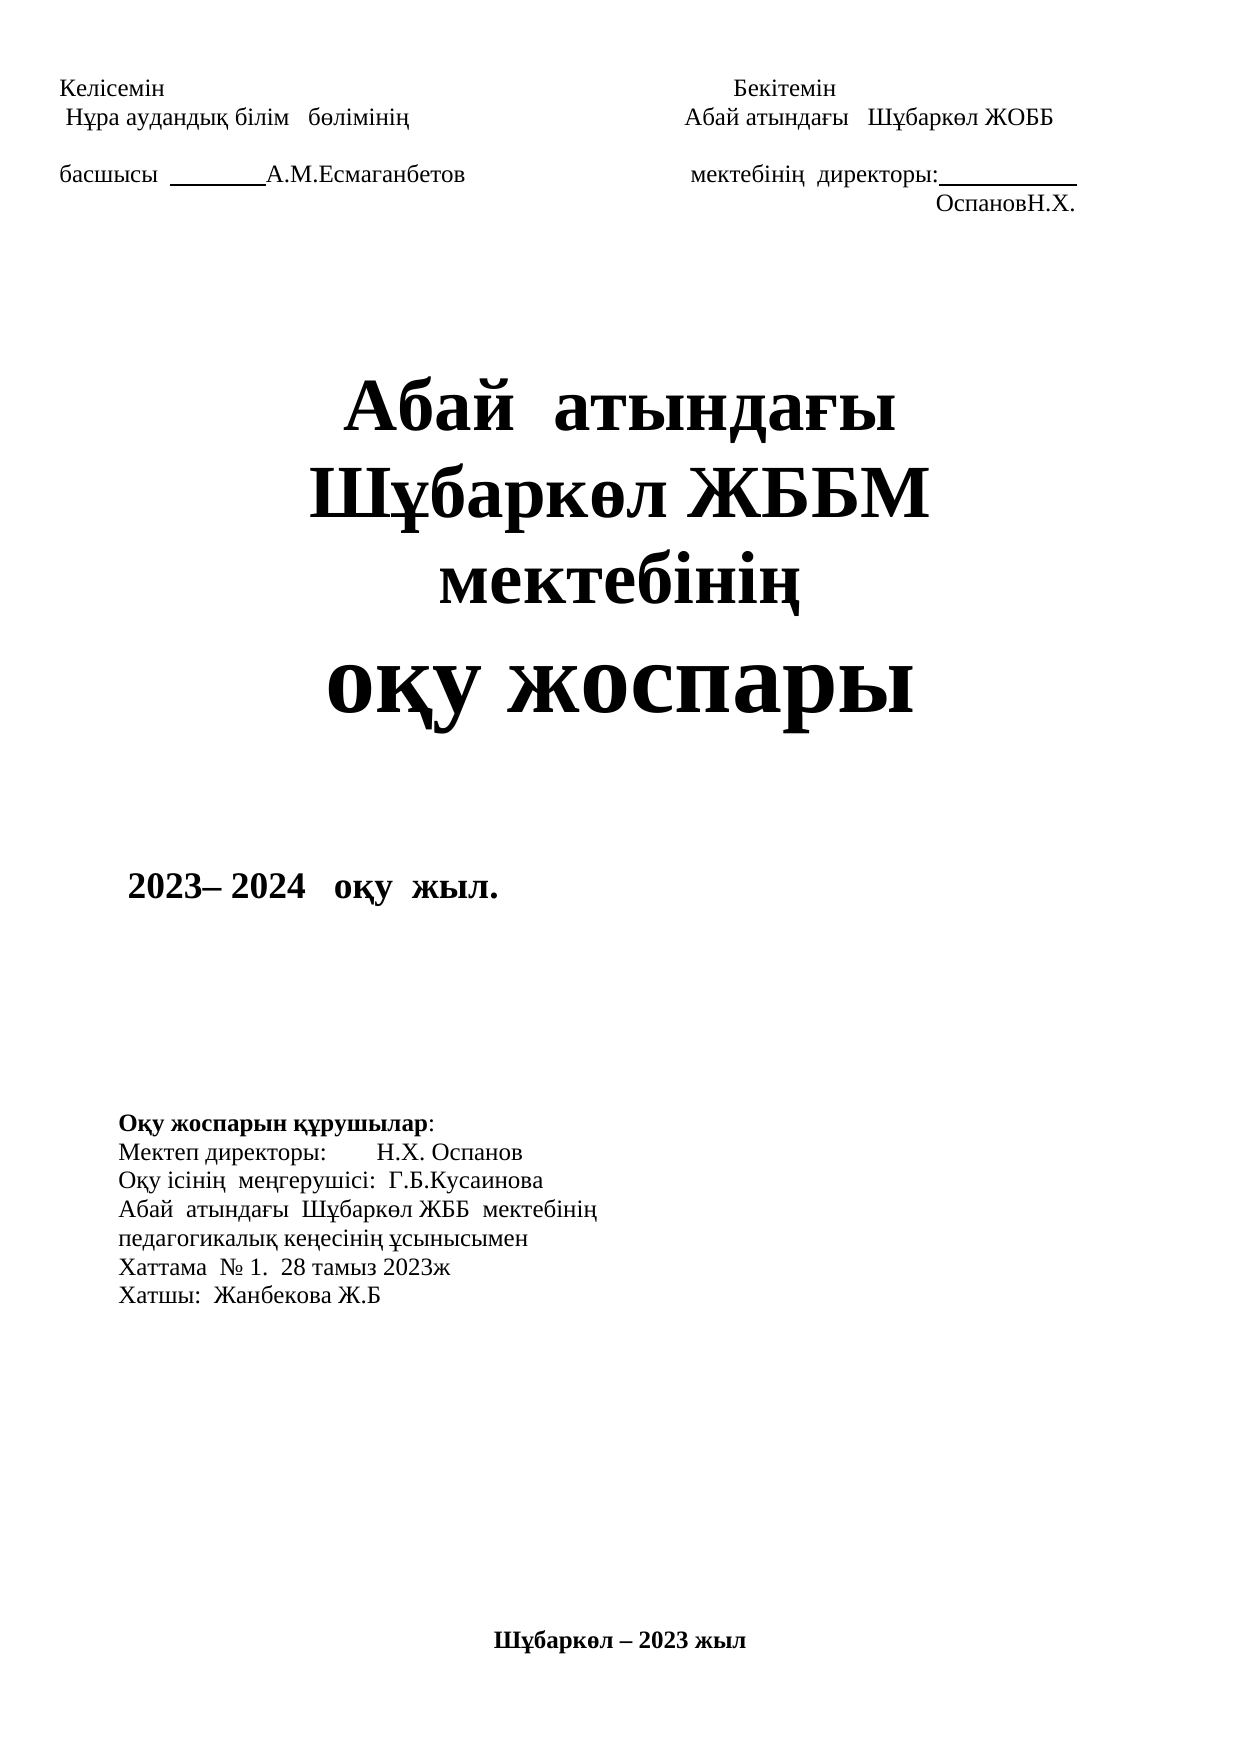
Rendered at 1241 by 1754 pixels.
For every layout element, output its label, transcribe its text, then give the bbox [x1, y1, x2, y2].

text Хатшы: Жанбекова Ж.Б [118, 1281, 1122, 1309]
text мектебінің [118, 533, 1122, 619]
text 2023– 2024 оқу жыл. [118, 864, 1122, 907]
text педагогикалық кеңесінің ұсынысымен [118, 1223, 1122, 1252]
text Оқу ісінің меңгерушісі: Г.Б.Кусаинова [118, 1166, 1122, 1194]
text Шұбаркөл – 2023 жыл [118, 1626, 1122, 1654]
text оқу жоспары [118, 619, 1122, 734]
text Абай атындағы [118, 361, 1122, 447]
text Келісемін Бекітемін [59, 73, 1122, 102]
text ОспановН.Х. [118, 188, 1122, 217]
text Нұра аудандық білім бөлімінің Абай атындағы Шұбаркөл ЖОББ [59, 102, 1122, 131]
text Оқу жоспарын құрушылар: [118, 1108, 1122, 1137]
text басшысы А.М.Есмаганбетов мектебінің директоры: [59, 159, 1122, 188]
text Шұбаркөл ЖББМ [118, 447, 1122, 533]
text Хаттама № 1. 28 тамыз 2023ж [118, 1252, 1122, 1281]
text Мектеп директоры: Н.Х. Оспанов [118, 1137, 1122, 1166]
text Абай атындағы Шұбаркөл ЖББ мектебінің [118, 1194, 1122, 1223]
